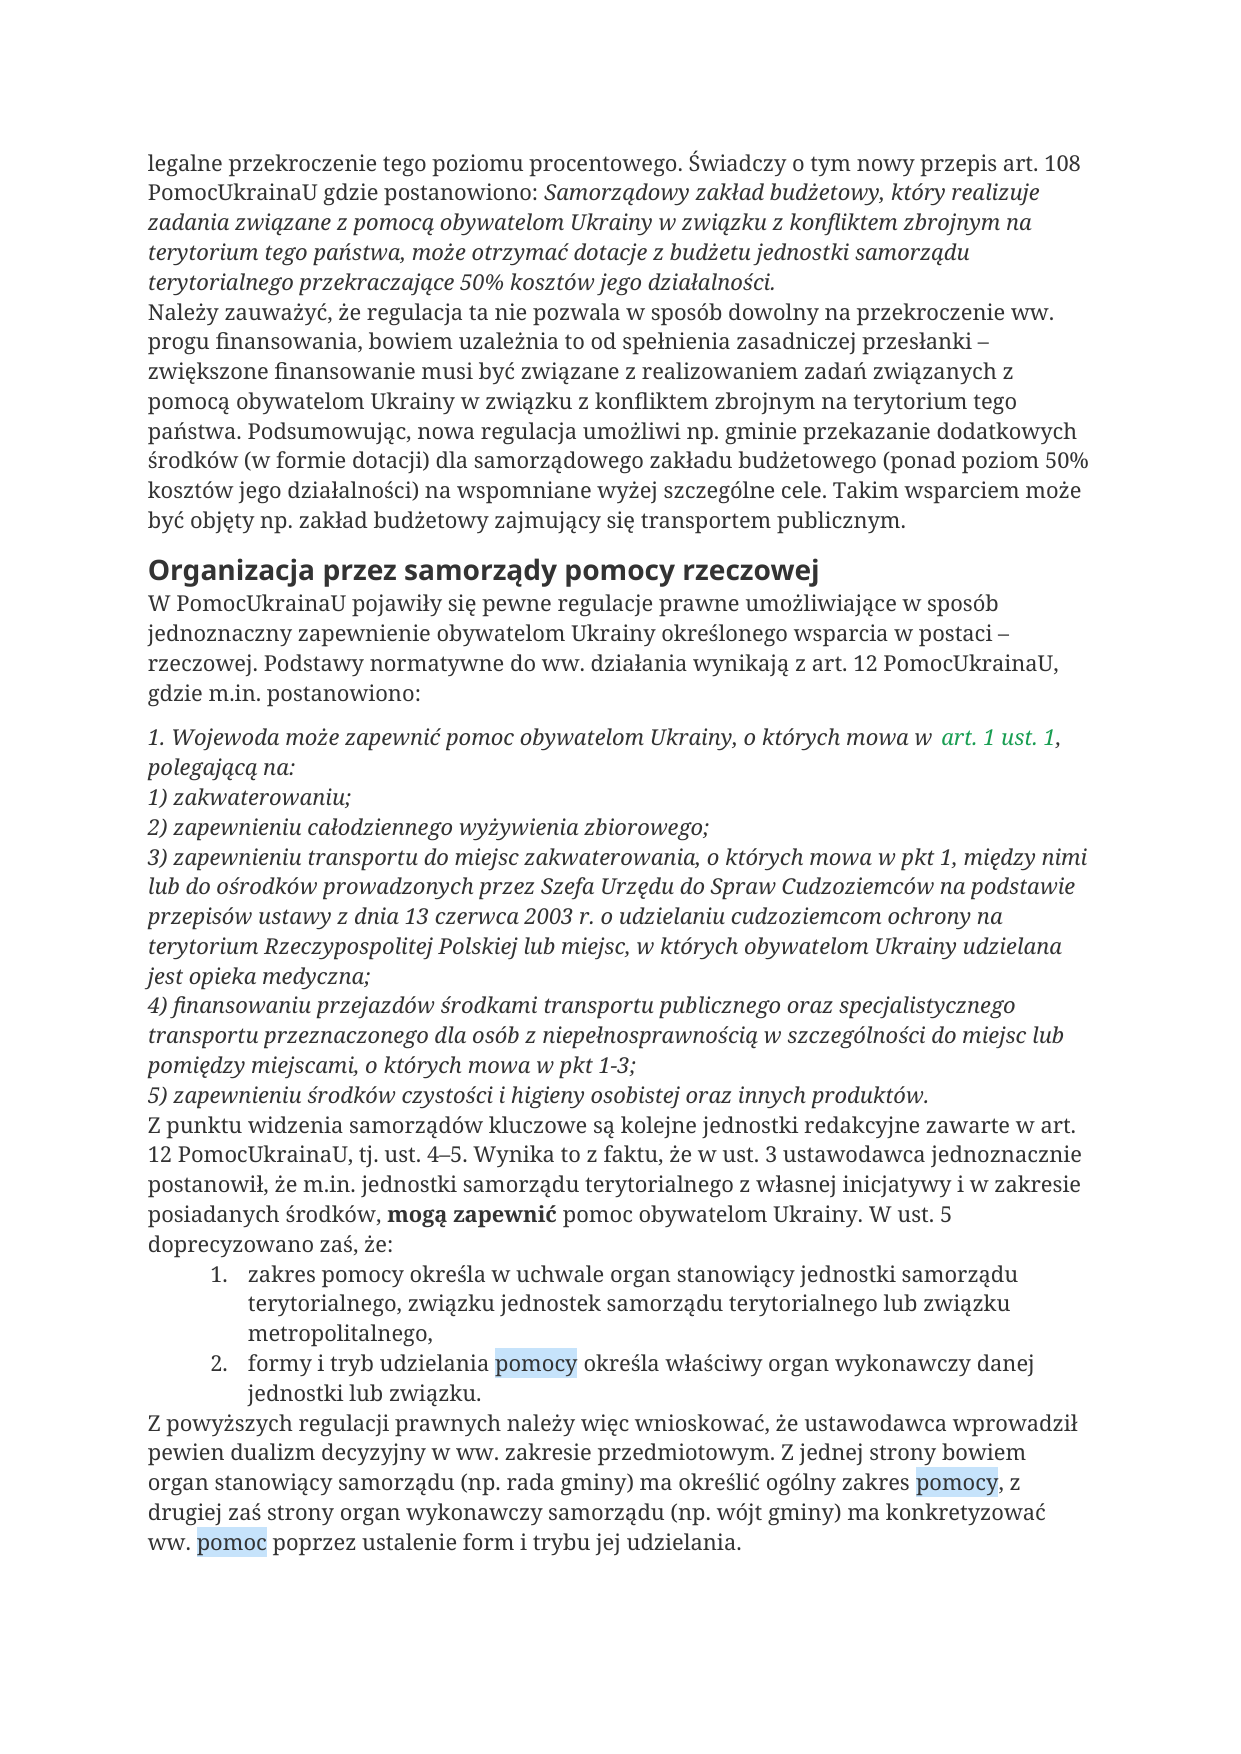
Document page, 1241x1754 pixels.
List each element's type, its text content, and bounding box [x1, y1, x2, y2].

text Należy zauważyć, że regulacja ta nie pozwala w sposób dowolny na przekroczenie ww. progu finansowania, bowiem uzależnia to od spełnienia zasadniczej przesłanki – zwiększone finansowanie musi być związane z realizowaniem zadań związanych z pomocą obywatelom Ukrainy w związku z konfliktem zbrojnym na terytorium tego państwa. Podsumowując, nowa regulacja umożliwi np. gminie przekazanie dodatkowych środków (w formie dotacji) dla samorządowego zakładu budżetowego (ponad poziom 50% kosztów jego działalności) na wspomniane wyżej szczególne cele. Takim wsparciem może być objęty np. zakład budżetowy zajmujący się transportem publicznym. [148, 297, 1093, 535]
text Organizacja przez samorządy pomocy rzeczowej [148, 550, 1093, 588]
text 4) finansowaniu przejazdów środkami transportu publicznego oraz specjalistycznego transportu przeznaczonego dla osób z niepełnosprawnością w szczególności do miejsc lub pomiędzy miejscami, o których mowa w pkt 1-3; [148, 991, 1093, 1080]
text 2) zapewnieniu całodziennego wyżywienia zbiorowego; [148, 812, 1093, 842]
text 1. Wojewoda może zapewnić pomoc obywatelom Ukrainy, o których mowa w art. 1 ust. 1, polegającą na: [148, 722, 1093, 782]
text Z powyższych regulacji prawnych należy więc wnioskować, że ustawodawca wprowadził pewien dualizm decyzyjny w ww. zakresie przedmiotowym. Z jednej strony bowiem organ stanowiący samorządu (np. rada gminy) ma określić ogólny zakres pomocy, z drugiej zaś strony organ wykonawczy samorządu (np. wójt gminy) ma konkretyzować ww. pomoc poprzez ustalenie form i trybu jej udzielania. [148, 1408, 1093, 1557]
text W PomocUkrainaU pojawiły się pewne regulacje prawne umożliwiające w sposób jednoznaczny zapewnienie obywatelom Ukrainy określonego wsparcia w postaci – rzeczowej. Podstawy normatywne do ww. działania wynikają z art. 12 PomocUkrainaU, gdzie m.in. postanowiono: [148, 588, 1093, 707]
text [148, 148, 1093, 297]
list formy i tryb udzielania pomocy określa właściwy organ wykonawczy danej jednostki lub związku. [210, 1348, 1093, 1408]
text 3) zapewnieniu transportu do miejsc zakwaterowania, o których mowa w pkt 1, między nimi lub do ośrodków prowadzonych przez Szefa Urzędu do Spraw Cudzoziemców na podstawie przepisów ustawy z dnia 13 czerwca 2003 r. o udzielaniu cudzoziemcom ochrony na terytorium Rzeczypospolitej Polskiej lub miejsc, w których obywatelom Ukrainy udzielana jest opieka medyczna; [148, 842, 1093, 991]
list zakres pomocy określa w uchwale organ stanowiący jednostki samorządu terytorialnego, związku jednostek samorządu terytorialnego lub związku metropolitalnego, [210, 1259, 1093, 1348]
text 5) zapewnieniu środków czystości i higieny osobistej oraz innych produktów. [148, 1080, 1093, 1110]
text Z punktu widzenia samorządów kluczowe są kolejne jednostki redakcyjne zawarte w art. 12 PomocUkrainaU, tj. ust. 4–5. Wynika to z faktu, że w ust. 3 ustawodawca jednoznacznie postanowił, że m.in. jednostki samorządu terytorialnego z własnej inicjatywy i w zakresie posiadanych środków, mogą zapewnić pomoc obywatelom Ukrainy. W ust. 5 doprecyzowano zaś, że: [148, 1110, 1093, 1259]
text 1) zakwaterowaniu; [148, 782, 1093, 812]
